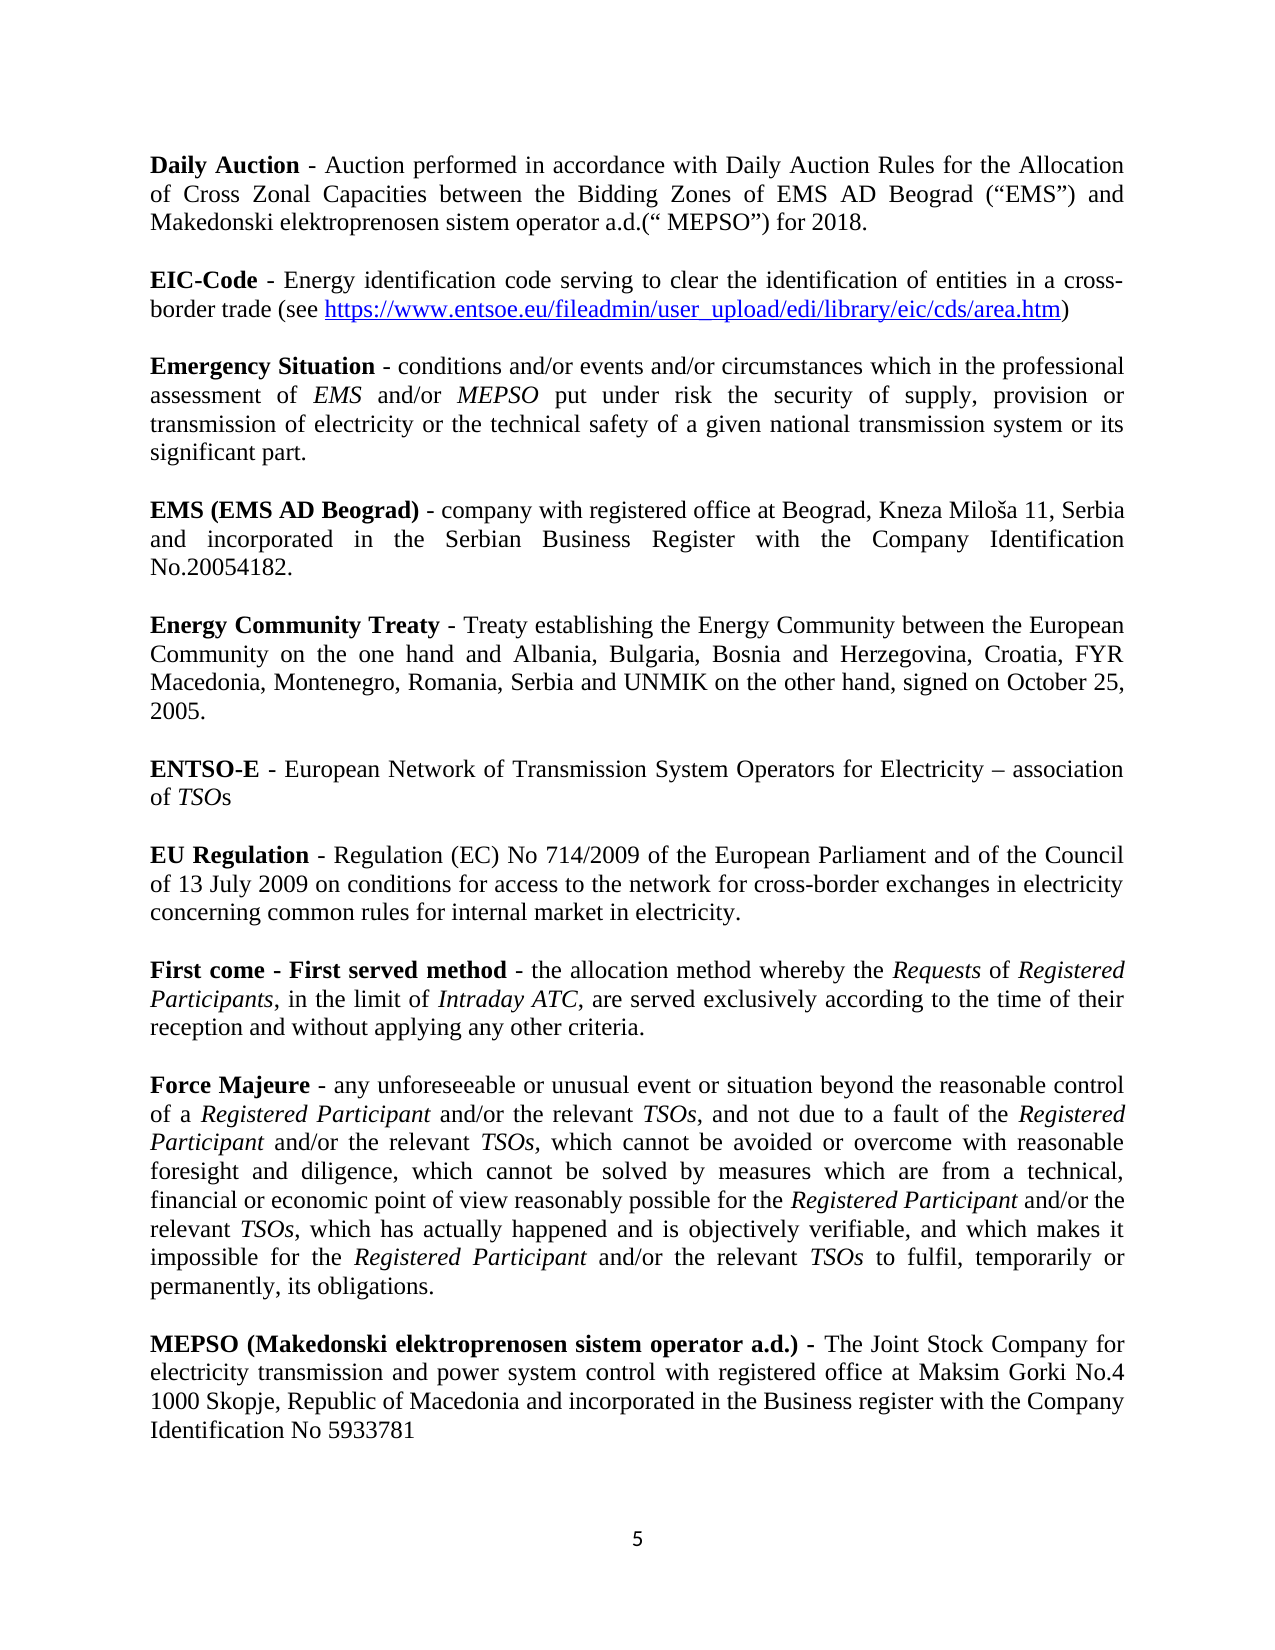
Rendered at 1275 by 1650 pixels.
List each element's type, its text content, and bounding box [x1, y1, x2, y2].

text EU Regulation - Regulation (EC) No 714/2009 of the European Parliament and of the Council of 13 July 2009 on conditions for access to the network for cross-border exchanges in electricity concerning common rules for internal market in electricity. [150, 840, 1125, 926]
text Energy Community Treaty - Treaty establishing the Energy Community between the European Community on the one hand and Albania, Bulgaria, Bosnia and Herzegovina, Croatia, FYR Macedonia, Montenegro, Romania, Serbia and UNMIK on the other hand, signed on October 25, 2005. [150, 610, 1125, 725]
text First come - First served method - the allocation method whereby the Requests of Registered Participants, in the limit of Intraday ATC, are served exclusively according to the time of their reception and without applying any other criteria. [150, 955, 1125, 1041]
text Daily Auction - Auction performed in accordance with Daily Auction Rules for the Allocation of Cross Zonal Capacities between the Bidding Zones of EMS AD Beograd (“EMS”) and Makedonski elektroprenosen sistem operator a.d.(“ MEPSO”) for 2018. [150, 150, 1125, 236]
text MEPSO (Makedonski elektroprenosen sistem operator a.d.) - The Joint Stock Company for electricity transmission and power system control with registered office at Maksim Gorki No.4 1000 Skopje, Republic of Macedonia and incorporated in the Business register with the Company Identification No 5933781 [150, 1329, 1125, 1444]
text EMS (EMS AD Beograd) - company with registered office at Beograd, Kneza Miloša 11, Serbia and incorporated in the Serbian Business Register with the Company Identification No.20054182. [150, 495, 1125, 581]
text EIC-Code - Energy identification code serving to clear the identification of entities in a cross-border trade (see https://www.entsoe.eu/fileadmin/user_upload/edi/library/eic/cds/area.htm) [150, 265, 1125, 322]
text ENTSO-E - European Network of Transmission System Operators for Electricity – association of TSOs [150, 754, 1125, 811]
text Emergency Situation - conditions and/or events and/or circumstances which in the professional assessment of EMS and/or MEPSO put under risk the security of supply, provision or transmission of electricity or the technical safety of a given national transmission system or its significant part. [150, 351, 1125, 466]
text Force Majeure - any unforeseeable or unusual event or situation beyond the reasonable control of a Registered Participant and/or the relevant TSOs, and not due to a fault of the Registered Participant and/or the relevant TSOs, which cannot be avoided or overcome with reasonable foresight and diligence, which cannot be solved by measures which are from a technical, financial or economic point of view reasonably possible for the Registered Participant and/or the relevant TSOs, which has actually happened and is objectively verifiable, and which makes it impossible for the Registered Participant and/or the relevant TSOs to fulfil, temporarily or permanently, its obligations. [150, 1070, 1125, 1300]
